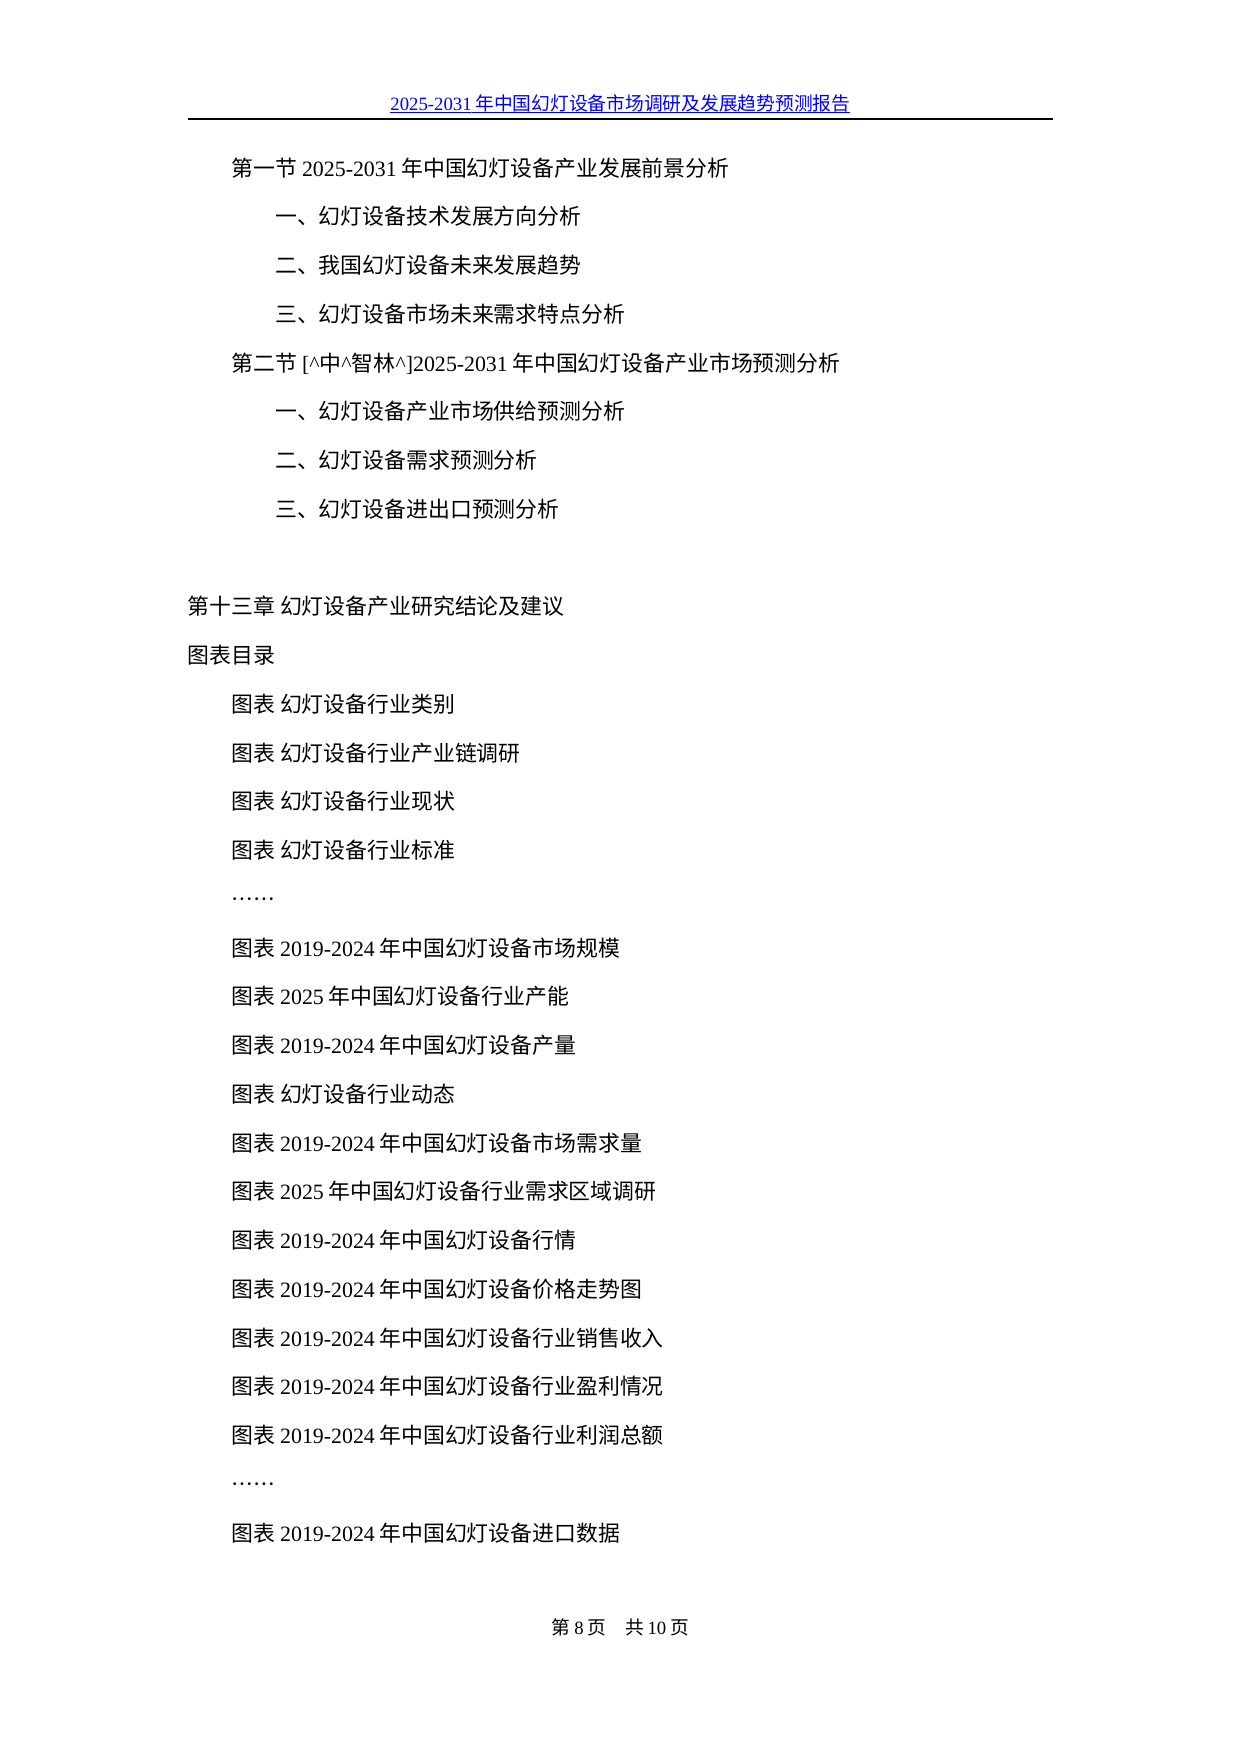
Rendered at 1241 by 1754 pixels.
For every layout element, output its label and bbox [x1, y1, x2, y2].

text [187, 150, 1053, 1548]
